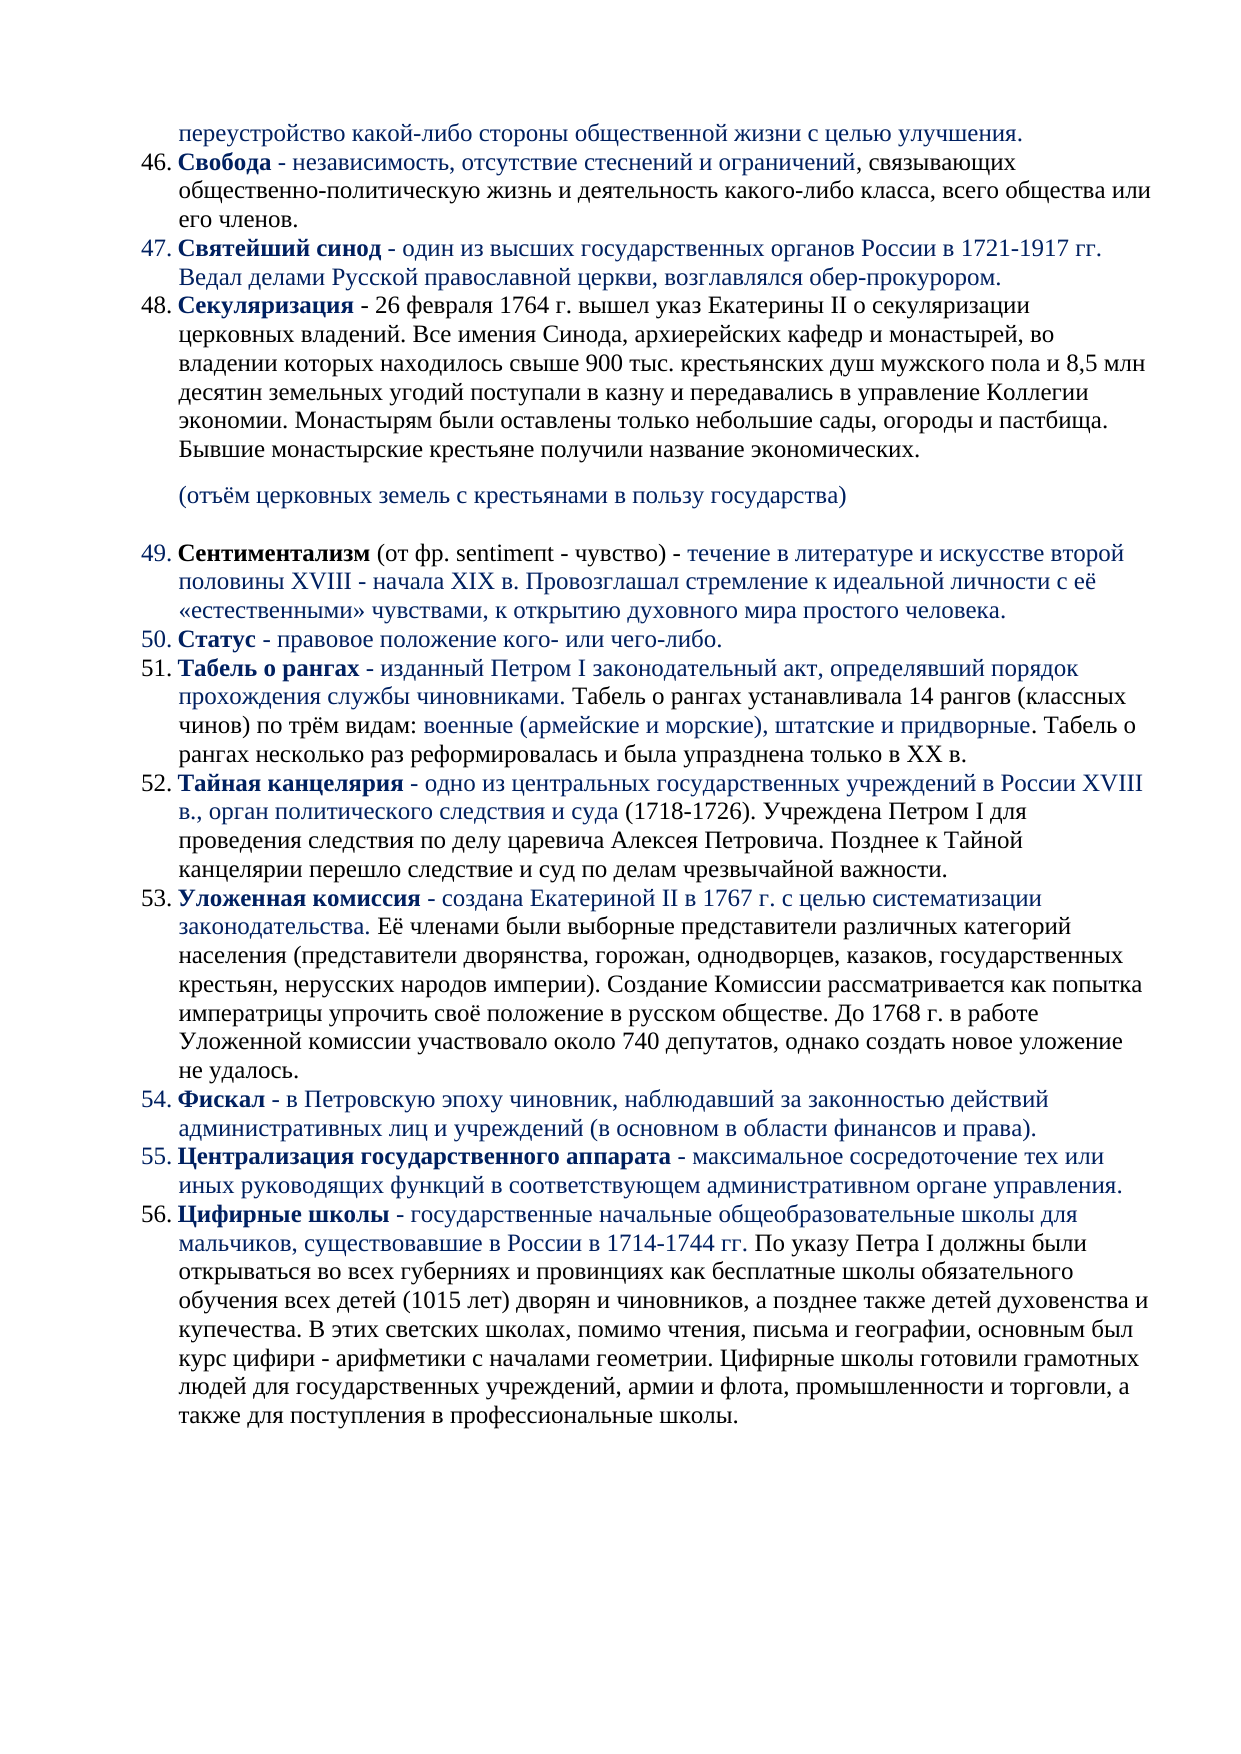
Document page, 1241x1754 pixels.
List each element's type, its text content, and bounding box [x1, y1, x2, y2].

list Фискал - в Петровскую эпоху чиновник, наблюдавший за законностью действий административных лиц и учреждений (в основном в области финансов и права). [141, 1084, 1152, 1141]
list Цифирные школы - государственные начальные общеобразовательные школы для мальчиков, существовавшие в России в 1714-1744 гг. По указу Петра I должны были открываться во всех губерниях и провинциях как бесплатные школы обязательного обучения всех детей (1015 лет) дворян и чиновников, а позднее также детей духовенства и купечества. В этих светских школах, помимо чтения, письма и географии, основным был курс цифири - арифметики с началами геометрии. Цифирные школы готовили грамотных людей для государственных учреждений, армии и флота, промышленности и торговли, а также для поступления в профессиональные школы. [141, 1199, 1152, 1429]
list Секуляризация - 26 февраля 1764 г. вышел указ Екатерины II о секуляризации церковных владений. Все имения Синода, архиерейских кафедр и монастырей, во владении которых находилось свыше 900 тыс. крестьянских душ мужского пола и 8,5 млн десятин земельных угодий поступали в казну и передавались в управление Коллегии экономии. Монастырям были оставлены только небольшие сады, огороды и пастбища. Бывшие монастырские крестьяне получили название экономических. [141, 291, 1152, 463]
list Свобода - независимость, отсутствие стеснений и ограничений, связывающих общественно-политическую жизнь и деятельность какого-либо класса, всего общества или его членов. [141, 147, 1152, 233]
list Тайная канцелярия - одно из центральных государственных учреждений в России XVIII в., орган политического следствия и суда (1718-1726). Учреждена Петром I для проведения следствия по делу царевича Алексея Петровича. Позднее к Тайной канцелярии перешло следствие и суд по делам чрезвычайной важности. [141, 768, 1152, 883]
list Централизация государственного аппарата - максимальное сосредоточение тех или иных руководящих функций в соответствующем административном органе управления. [141, 1141, 1152, 1199]
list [141, 118, 1152, 147]
list Святейший синод - один из высших государственных органов России в 1721-1917 гг. Ведал делами Русской православной церкви, возглавлялся обер-прокурором. [141, 233, 1152, 291]
list Табель о рангах - изданный Петром I законодательный акт, определявший порядок прохождения службы чиновниками. Табель о рангах устанавливала 14 рангов (классных чинов) по трём видам: военные (армейские и морские), штатские и придворные. Табель о рангах несколько раз реформировалась и была упразднена только в ХХ в. [141, 653, 1152, 768]
list Уложенная комиссия - создана Екатериной II в 1767 г. с целью систематизации законодательства. Её членами были выборные представители различных категорий населения (представители дворянства, горожан, однодворцев, казаков, государственных крестьян, нерусских народов империи). Создание Комиссии рассматривается как попытка императрицы упрочить своё положение в русском обществе. До 1768 г. в работе Уложенной комиссии участвовало около 740 депутатов, однако создать новое уложение не удалось. [141, 883, 1152, 1084]
text (отъём церковных земель с крестьянами в пользу государства) [178, 480, 1152, 508]
list Статус - правовое положение кого- или чего-либо. [141, 624, 1152, 653]
list Сентиментализм (от фр. sentimeпt - чувство) - течение в литературе и искусстве второй половины XVIII - начала XIX в. Провозглашал стремление к идеальной личности с её «естественными» чувствами, к открытию духовного мира простого человека. [141, 538, 1152, 624]
